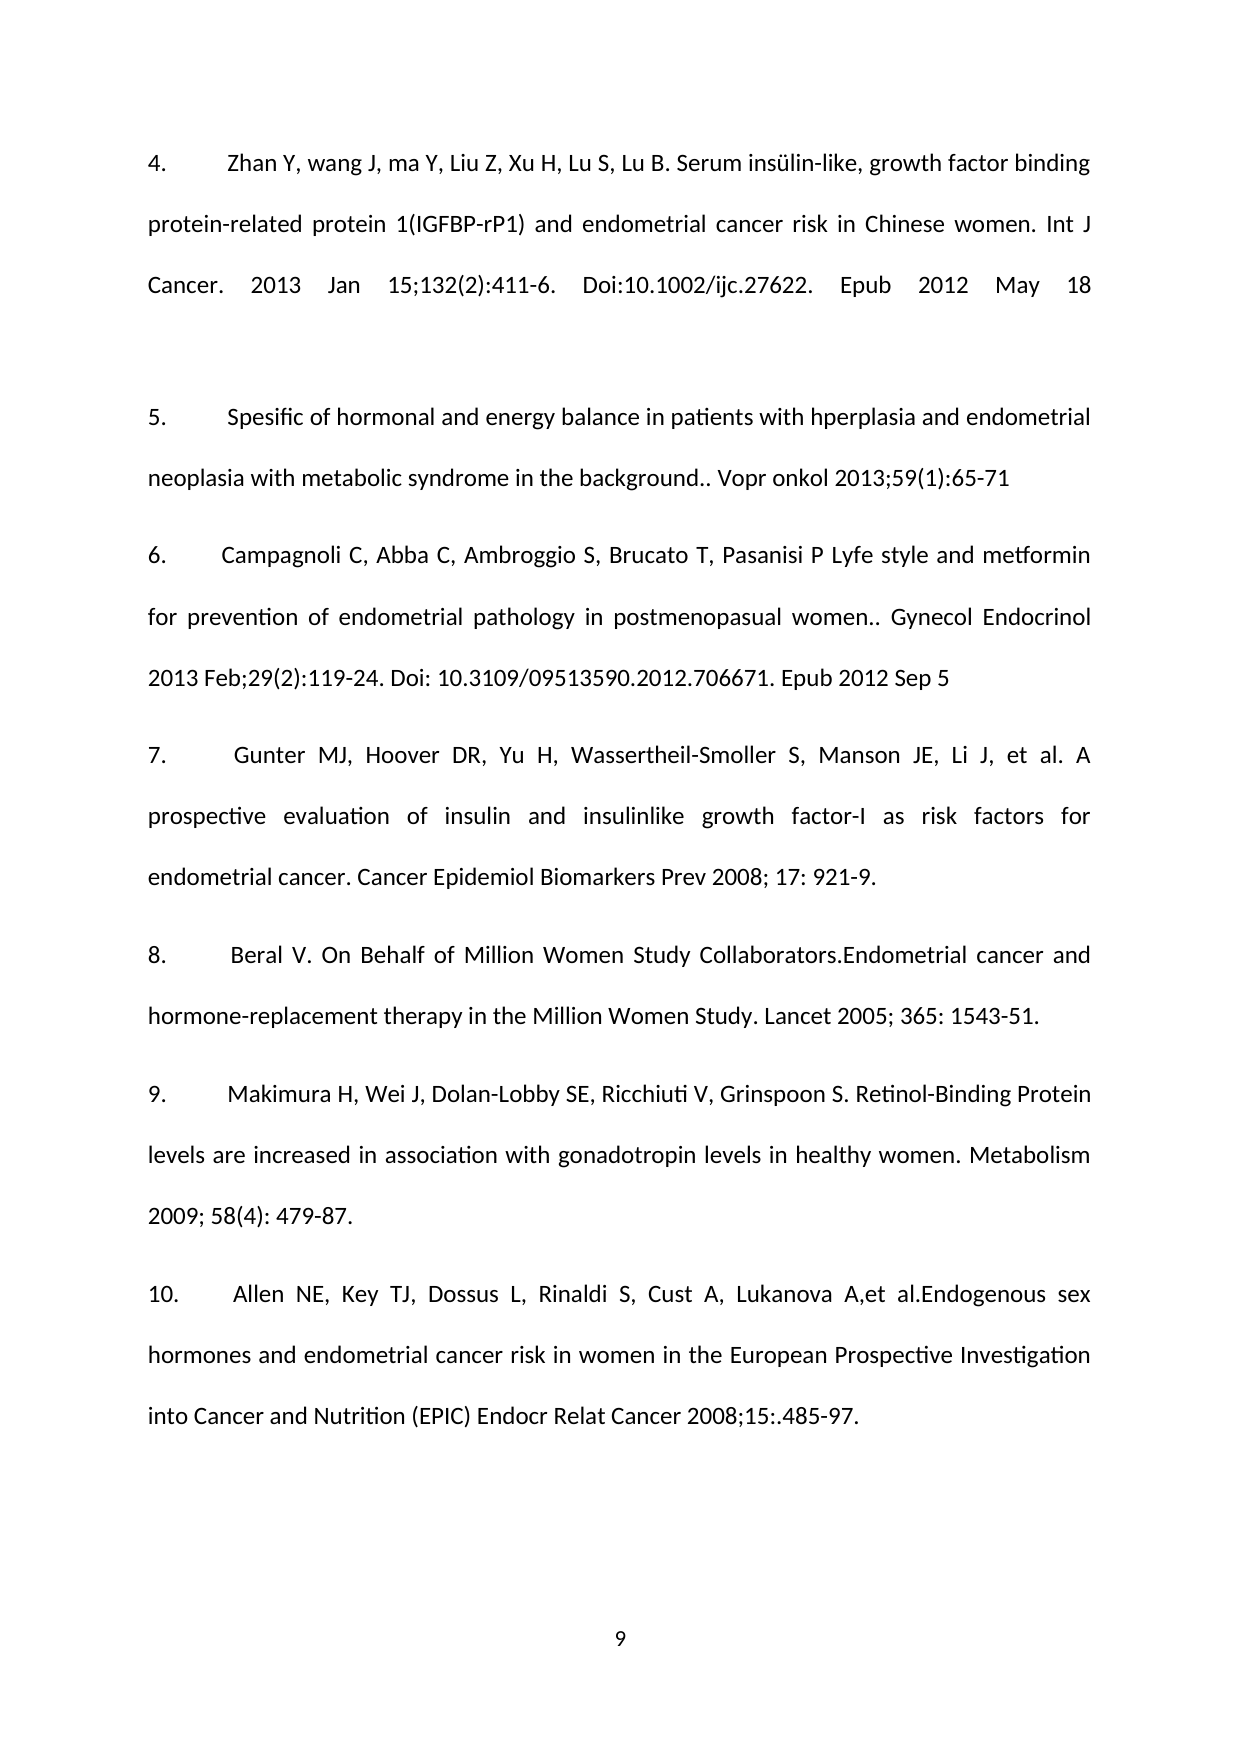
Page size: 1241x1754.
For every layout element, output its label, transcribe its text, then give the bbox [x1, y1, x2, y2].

text 8. Beral V. On Behalf of Million Women Study Collaborators.Endometrial cancer and hormone-replacement therapy in the Million Women Study. Lancet 2005; 365: 1543-51. [148, 939, 1093, 1031]
text 5. Spesific of hormonal and energy balance in patients with hperplasia and endometrial neoplasia with metabolic syndrome in the background.. Vopr onkol 2013;59(1):65-71 [148, 401, 1093, 492]
text 10. Allen NE, Key TJ, Dossus L, Rinaldi S, Cust A, Lukanova A,et al.Endogenous sex hormones and endometrial cancer risk in women in the European Prospective Investigation into Cancer and Nutrition (EPIC) Endocr Relat Cancer 2008;15:.485-97. [148, 1278, 1093, 1430]
text 4. Zhan Y, wang J, ma Y, Liu Z, Xu H, Lu S, Lu B. Serum insülin-like, growth factor binding protein-related protein 1(IGFBP-rP1) and endometrial cancer risk in Chinese women. Int J Cancer. 2013 Jan 15;132(2):411-6. Doi:10.1002/ijc.27622. Epub 2012 May 18 [148, 148, 1093, 356]
text 9. Makimura H, Wei J, Dolan-Lobby SE, Ricchiuti V, Grinspoon S. Retinol-Binding Protein levels are increased in association with gonadotropin levels in healthy women. Metabolism 2009; 58(4): 479-87. [148, 1078, 1093, 1231]
text 7. Gunter MJ, Hoover DR, Yu H, Wassertheil-Smoller S, Manson JE, Li J, et al. A prospective evaluation of insulin and insulinlike growth factor-I as risk factors for endometrial cancer. Cancer Epidemiol Biomarkers Prev 2008; 17: 921-9. [148, 739, 1093, 892]
text 6. Campagnoli C, Abba C, Ambroggio S, Brucato T, Pasanisi P Lyfe style and metformin for prevention of endometrial pathology in postmenopasual women.. Gynecol Endocrinol 2013 Feb;29(2):119-24. Doi: 10.3109/09513590.2012.706671. Epub 2012 Sep 5 [148, 540, 1093, 692]
